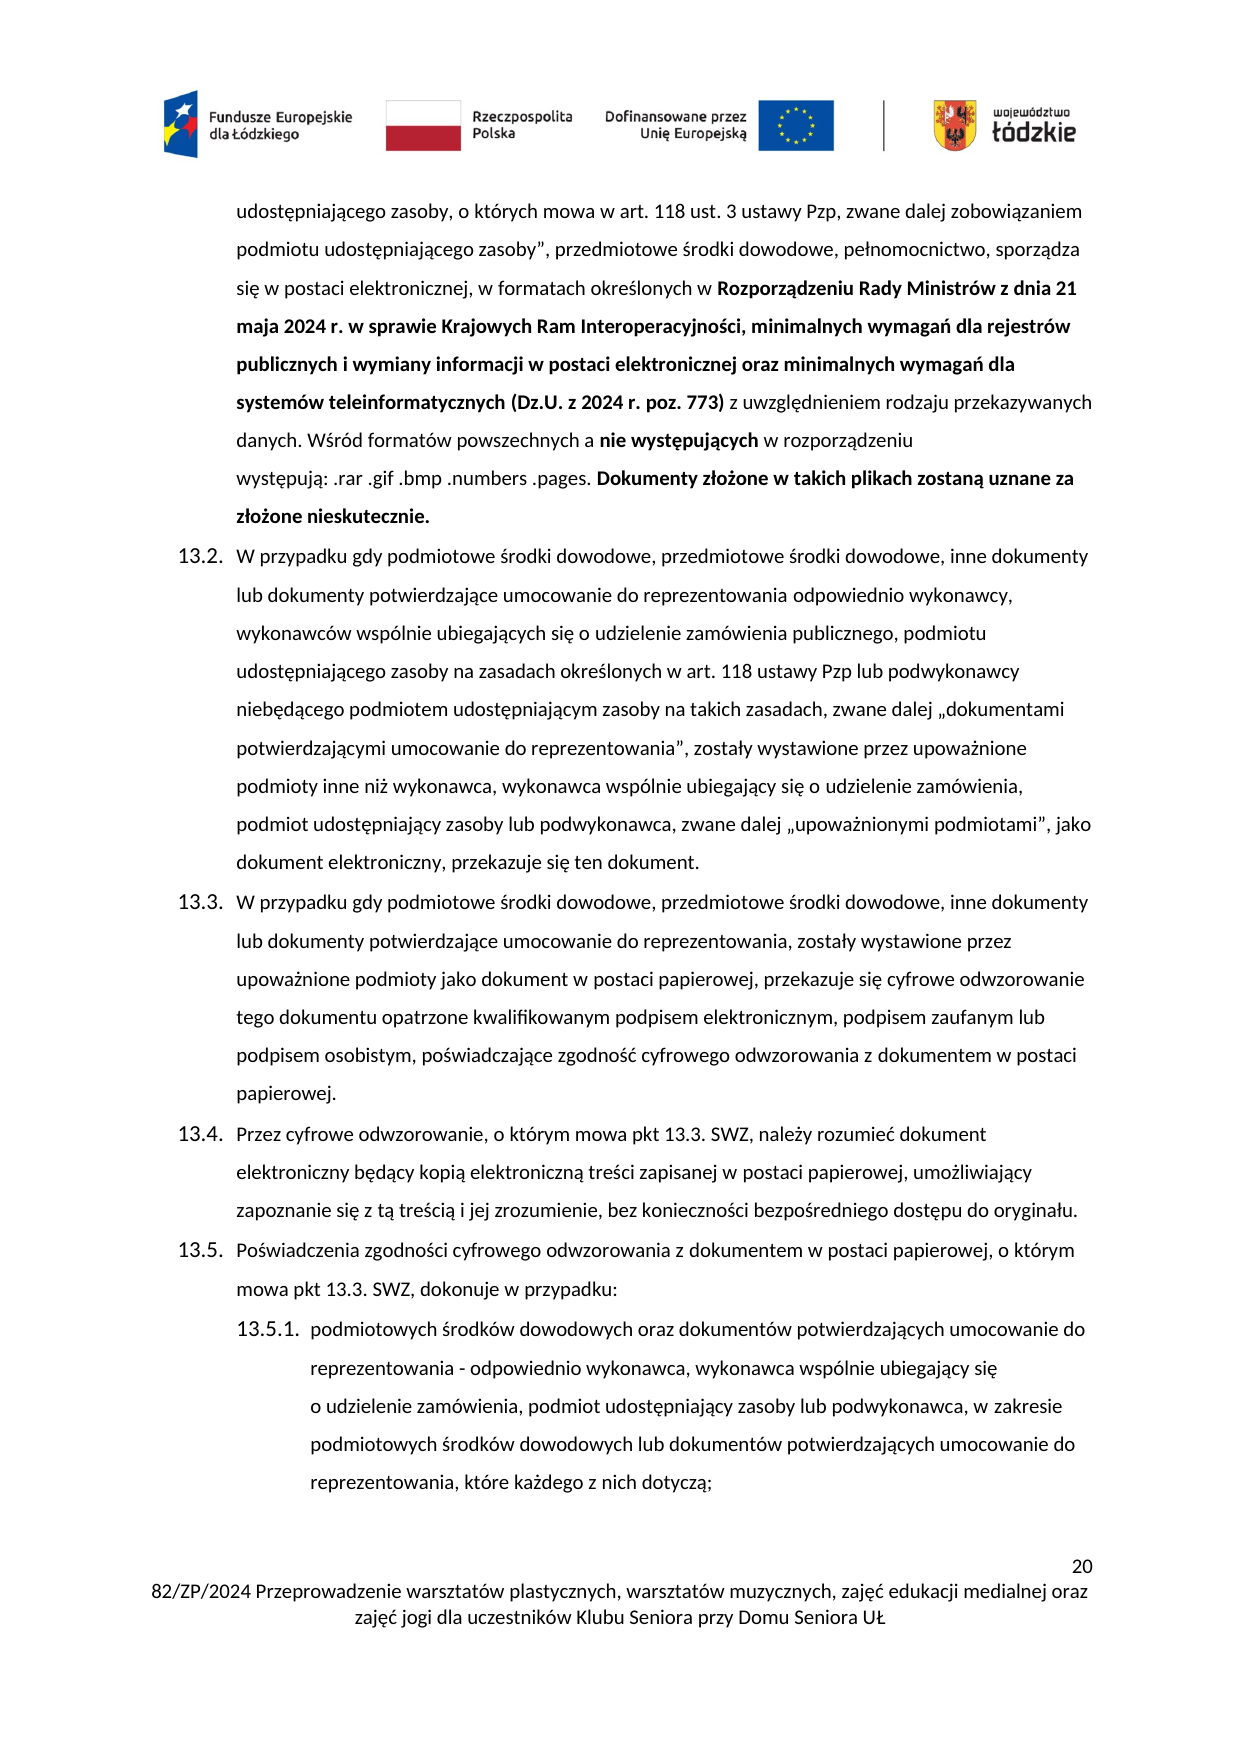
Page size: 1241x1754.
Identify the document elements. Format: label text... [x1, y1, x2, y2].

list W przypadku gdy podmiotowe środki dowodowe, przedmiotowe środki dowodowe, inne dokumenty lub dokumenty potwierdzające umocowanie do reprezentowania odpowiednio wykonawcy, wykonawców wspólnie ubiegających się o udzielenie zamówienia publicznego, podmiotu udostępniającego zasoby na zasadach określonych w art. 118 ustawy Pzp lub podwykonawcy niebędącego podmiotem udostępniającym zasoby na takich zasadach, zwane dalej „dokumentami potwierdzającymi umocowanie do reprezentowania”, zostały wystawione przez upoważnione podmioty inne niż wykonawca, wykonawca wspólnie ubiegający się o udzielenie zamówienia, podmiot udostępniający zasoby lub podwykonawca, zwane dalej „upoważnionymi podmiotami”, jako dokument elektroniczny, przekazuje się ten dokument. [177, 542, 1093, 874]
list Przez cyfrowe odwzorowanie, o którym mowa pkt 13.3. SWZ, należy rozumieć dokument elektroniczny będący kopią elektroniczną treści zapisanej w postaci papierowej, umożliwiający zapoznanie się z tą treścią i jej zrozumienie, bez konieczności bezpośredniego dostępu do oryginału. [177, 1119, 1093, 1223]
list W przypadku gdy podmiotowe środki dowodowe, przedmiotowe środki dowodowe, inne dokumenty lub dokumenty potwierdzające umocowanie do reprezentowania, zostały wystawione przez upoważnione podmioty jako dokument w postaci papierowej, przekazuje się cyfrowe odwzorowanie tego dokumentu opatrzone kwalifikowanym podpisem elektronicznym, podpisem zaufanym lub podpisem osobistym, poświadczające zgodność cyfrowego odwzorowania z dokumentem w postaci papierowej. [177, 887, 1093, 1106]
picture [147, 73, 1093, 173]
list podmiotowych środków dowodowych oraz dokumentów potwierdzających umocowanie do reprezentowania - odpowiednio wykonawca, wykonawca wspólnie ubiegający się o udzielenie zamówienia, podmiot udostępniający zasoby lub podwykonawca, w zakresie podmiotowych środków dowodowych lub dokumentów potwierdzających umocowanie do reprezentowania, które każdego z nich dotyczą; [236, 1314, 1093, 1495]
list Poświadczenia zgodności cyfrowego odwzorowania z dokumentem w postaci papierowej, o którym mowa pkt 13.3. SWZ, dokonuje w przypadku: [177, 1236, 1093, 1302]
